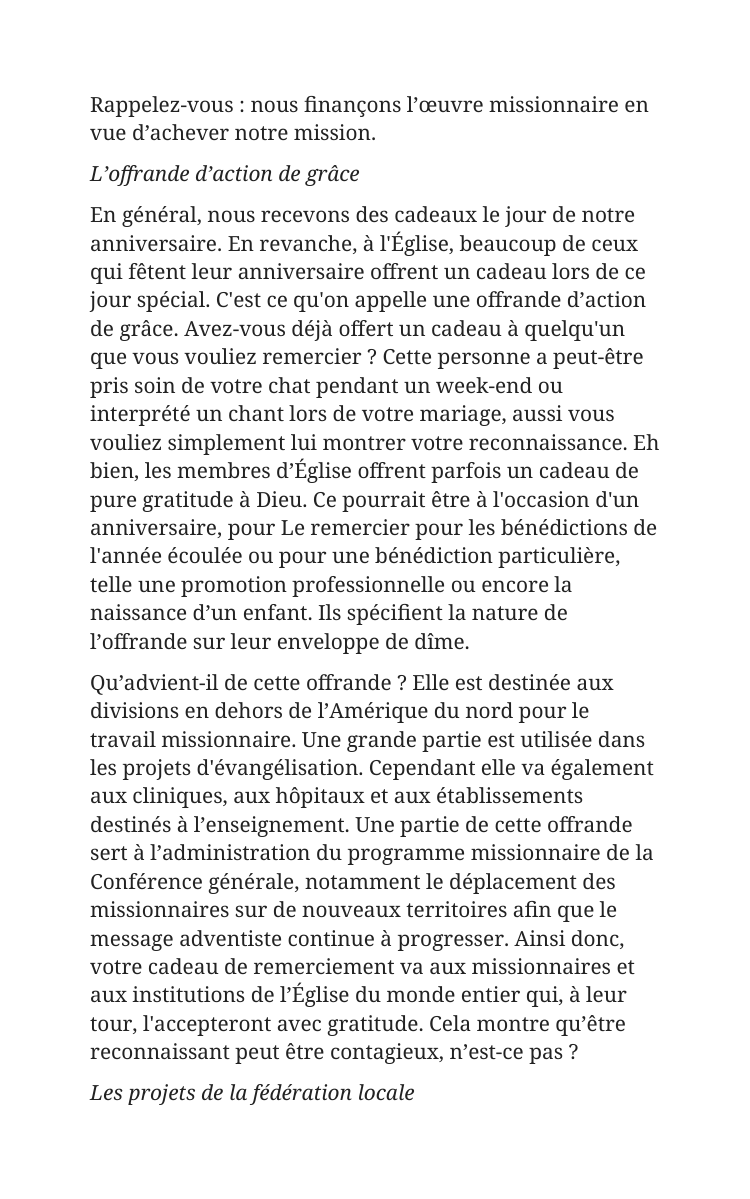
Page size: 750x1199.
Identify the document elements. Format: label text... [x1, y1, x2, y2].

text L’offrande d’action de grâce [90, 159, 660, 188]
text Les projets de la fédération locale [90, 1078, 660, 1107]
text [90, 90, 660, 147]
text Qu’advient-il de cette offrande ? Elle est destinée aux divisions en dehors de l’Amérique du nord pour le travail missionnaire. Une grande partie est utilisée dans les projets d'évangélisation. Cependant elle va également aux cliniques, aux hôpitaux et aux établissements destinés à l’enseignement. Une partie de cette offrande sert à l’administration du programme missionnaire de la Conférence générale, notamment le déplacement des missionnaires sur de nouveaux territoires afin que le message adventiste continue à progresser. Ainsi donc, votre cadeau de remerciement va aux missionnaires et aux institutions de l’Église du monde entier qui, à leur tour, l'accepteront avec gratitude. Cela montre qu’être reconnaissant peut être contagieux, n’est-ce pas ? [90, 668, 660, 1066]
text En général, nous recevons des cadeaux le jour de notre anniversaire. En revanche, à l'Église, beaucoup de ceux qui fêtent leur anniversaire offrent un cadeau lors de ce jour spécial. C'est ce qu'on appelle une offrande d’action de grâce. Avez-vous déjà offert un cadeau à quelqu'un que vous vouliez remercier ? Cette personne a peut-être pris soin de votre chat pendant un week-end ou interprété un chant lors de votre mariage, aussi vous vouliez simplement lui montrer votre reconnaissance. Eh bien, les membres d’Église offrent parfois un cadeau de pure gratitude à Dieu. Ce pourrait être à l'occasion d'un anniversaire, pour Le remercier pour les bénédictions de l'année écoulée ou pour une bénédiction particulière, telle une promotion professionnelle ou encore la naissance d’un enfant. Ils spécifient la nature de l’offrande sur leur enveloppe de dîme. [90, 200, 660, 655]
